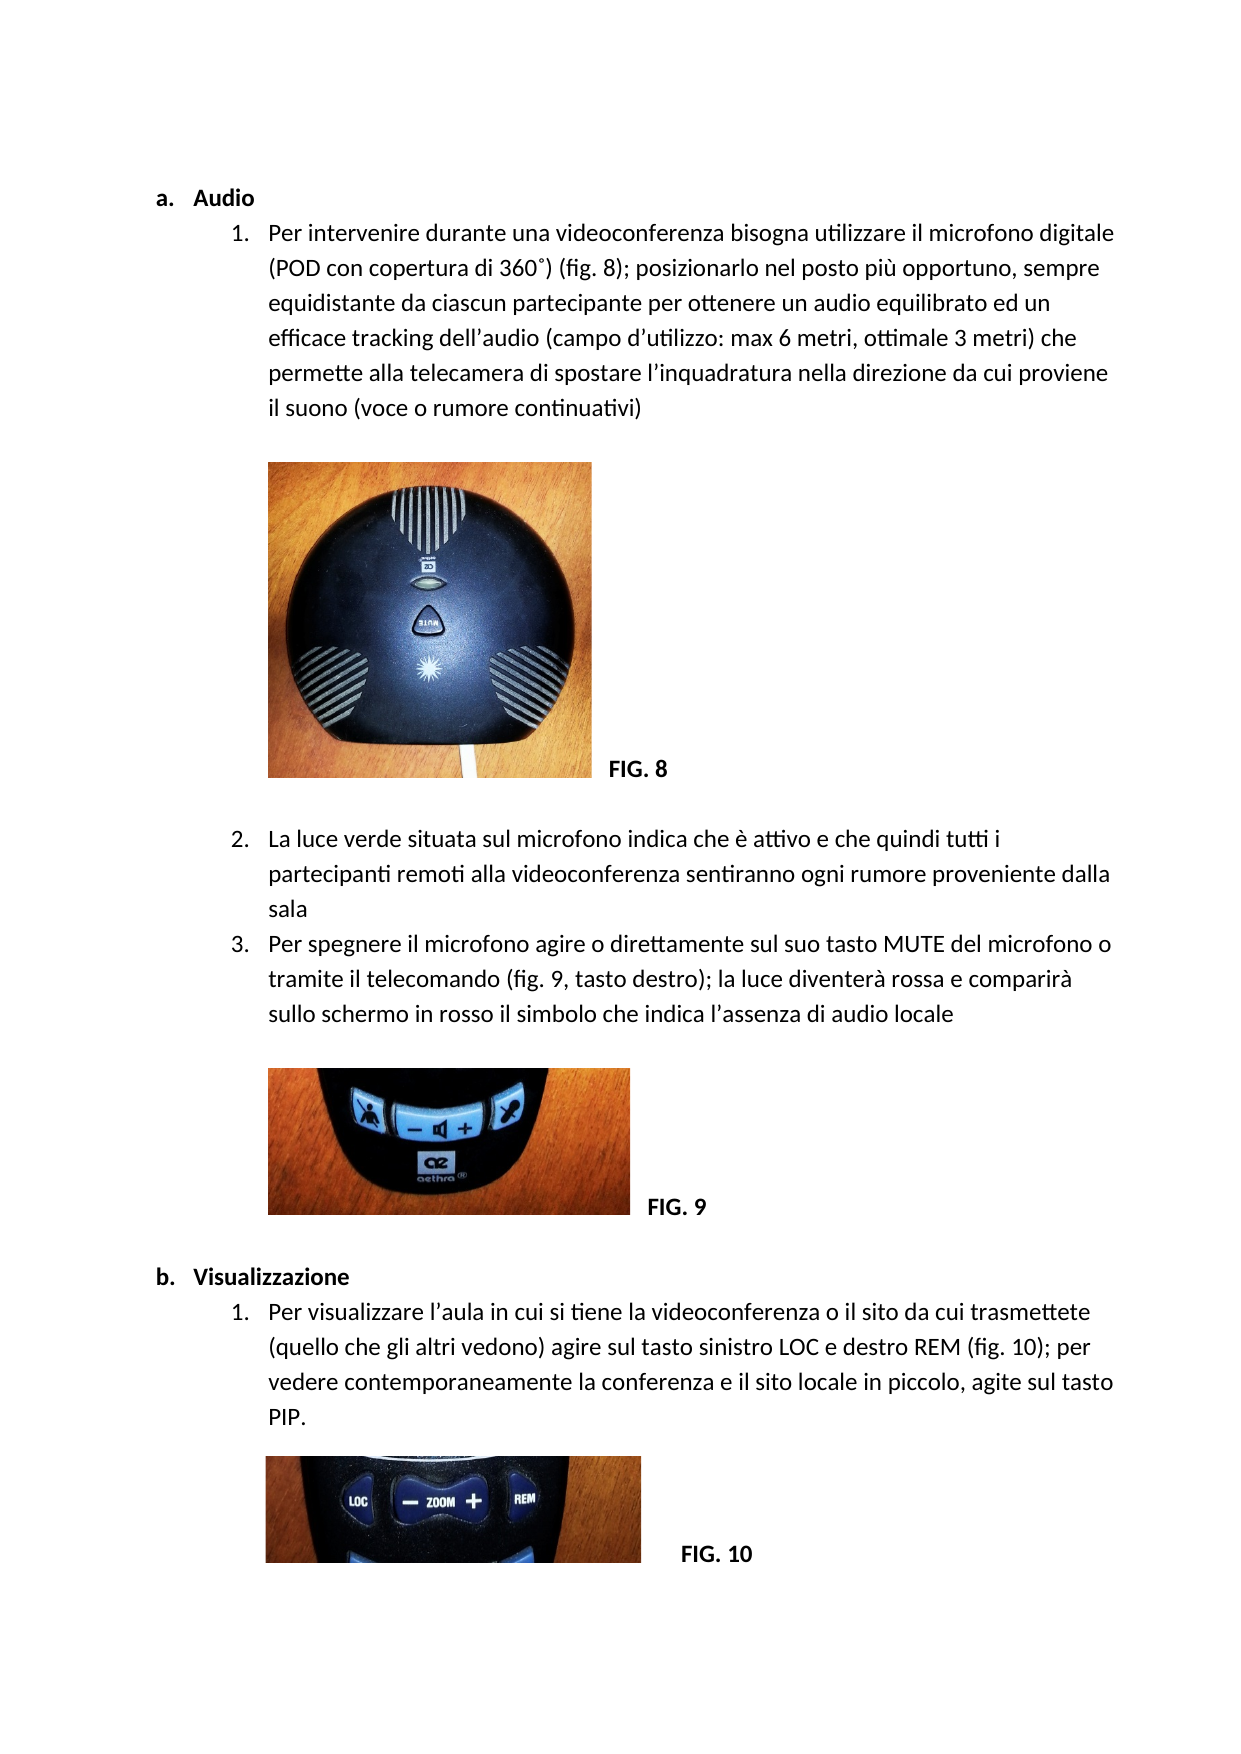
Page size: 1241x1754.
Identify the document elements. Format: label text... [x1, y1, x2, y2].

list La luce verde situata sul microfono indica che è attivo e che quindi tutti i partecipanti remoti alla videoconferenza sentiranno ogni rumore proveniente dalla sala [231, 823, 1122, 924]
picture [268, 1068, 631, 1215]
picture [265, 1456, 642, 1563]
list Per spegnere il microfono agire o direttamente sul suo tasto MUTE del microfono o tramite il telecomando (fig. 9, tasto destro); la luce diventerà rossa e comparirà sullo schermo in rosso il simbolo che indica l’assenza di audio locale [231, 928, 1122, 1029]
list Visualizzazione [156, 1261, 1122, 1291]
list Per visualizzare l’aula in cui si tiene la videoconferenza o il sito da cui trasmettete (quello che gli altri vedono) agire sul tasto sinistro LOC e destro REM (fig. 10); per vedere contemporaneamente la conferenza e il sito locale in piccolo, agite sul tasto PIP. [231, 1296, 1122, 1431]
list Per intervenire durante una videoconferenza bisogna utilizzare il microfono digitale (POD con copertura di 360˚) (fig. 8); posizionarlo nel posto più opportuno, sempre equidistante da ciascun partecipante per ottenere un audio equilibrato ed un efficace tracking dell’audio (campo d’utilizzo: max 6 metri, ottimale 3 metri) che permette alla telecamera di spostare l’inquadratura nella direzione da cui proviene il suono (voce o rumore continuativi) [231, 218, 1122, 423]
picture [268, 462, 592, 778]
list Audio [156, 183, 1122, 213]
